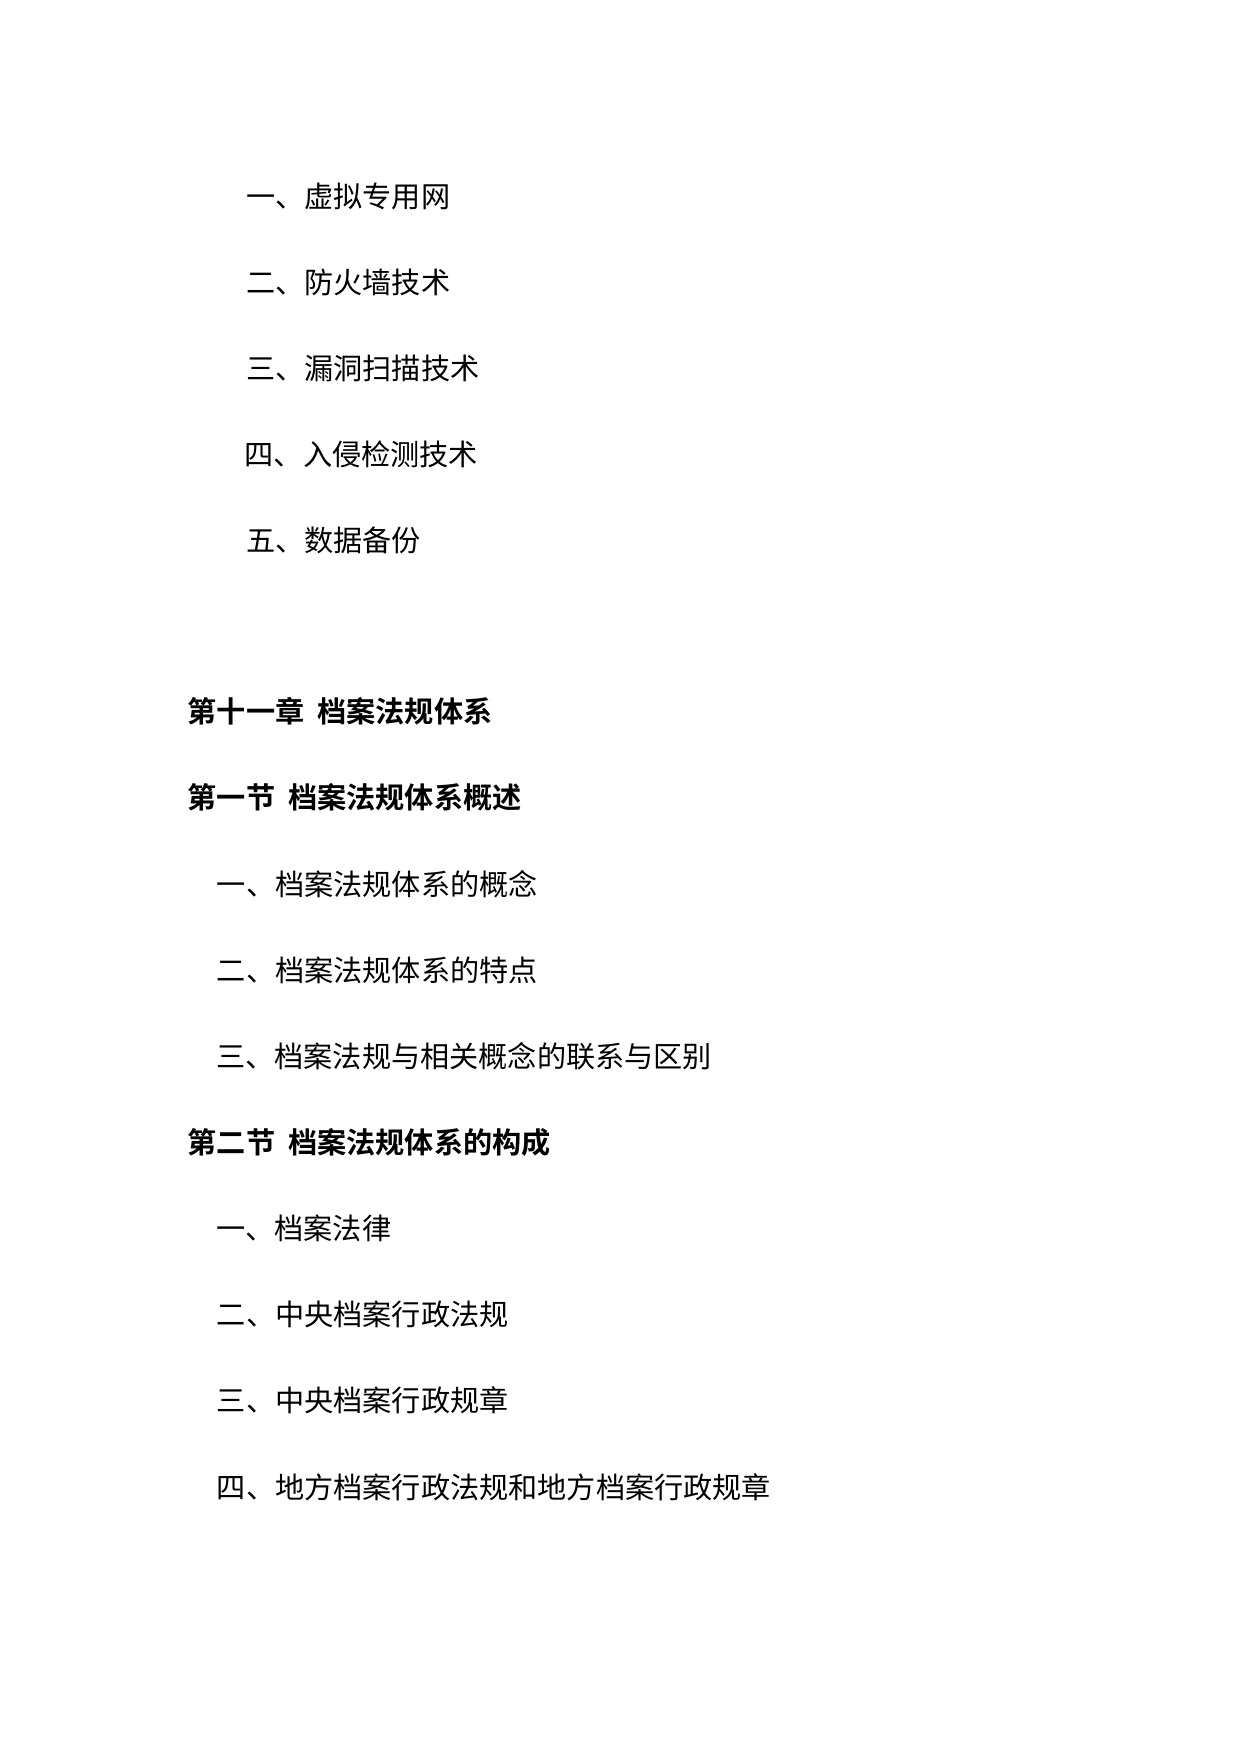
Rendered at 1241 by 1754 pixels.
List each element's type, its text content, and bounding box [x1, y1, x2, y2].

text 四、地方档案行政法规和地方档案行政规章 [187, 1453, 1053, 1518]
text 二、中央档案行政法规 [187, 1281, 1053, 1346]
text 第十一章 档案法规体系 [187, 677, 1053, 742]
text 第一节 档案法规体系概述 [187, 764, 1053, 829]
text 一、档案法律 [187, 1194, 1053, 1259]
text 二、档案法规体系的特点 [187, 936, 1053, 1001]
text 二、防火墙技术 [187, 248, 1050, 313]
text 第二节 档案法规体系的构成 [187, 1108, 1053, 1173]
text 一、档案法规体系的概念 [187, 850, 1053, 915]
text 五、数据备份 [187, 507, 1050, 572]
text 一、虚拟专用网 [187, 162, 1050, 227]
text 三、档案法规与相关概念的联系与区别 [187, 1022, 1053, 1087]
text 三、中央档案行政规章 [187, 1367, 1053, 1432]
text 三、漏洞扫描技术 [187, 334, 1050, 399]
text 四、入侵检测技术 [187, 420, 1050, 485]
